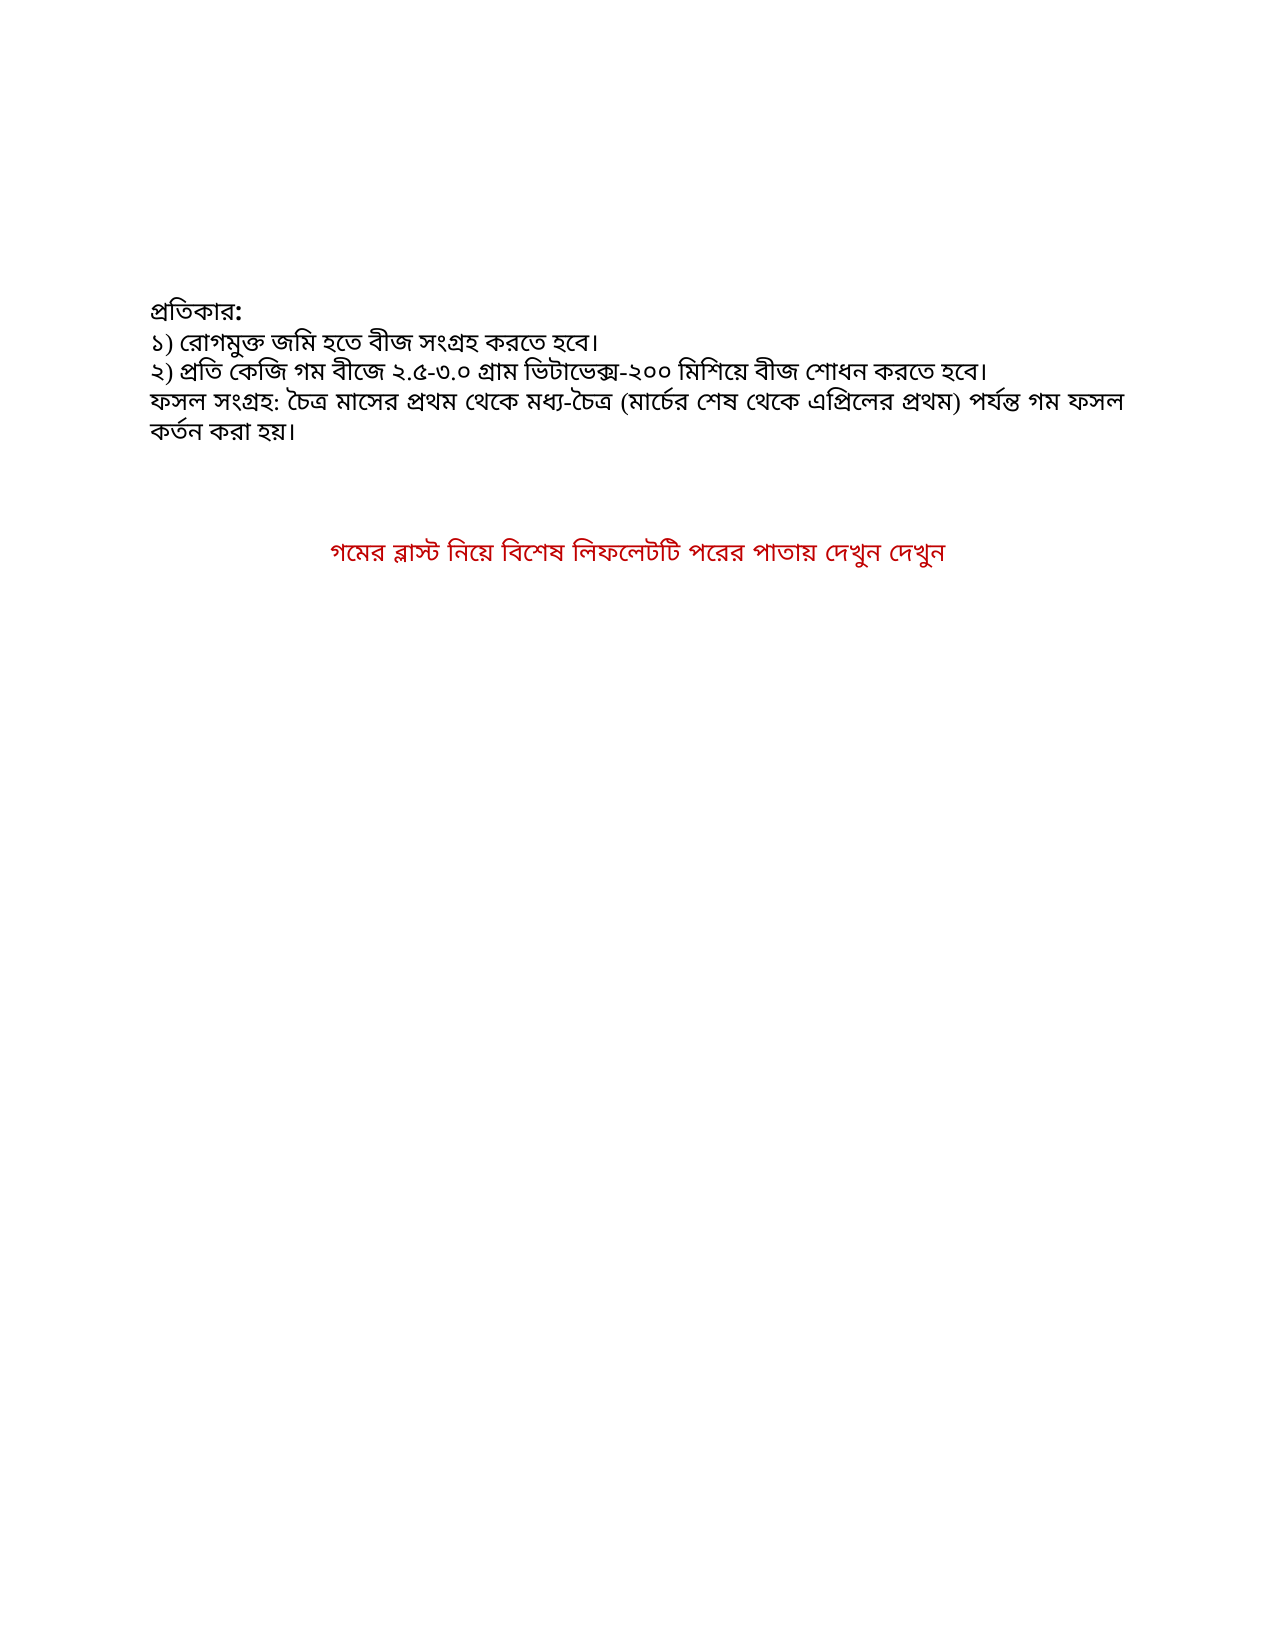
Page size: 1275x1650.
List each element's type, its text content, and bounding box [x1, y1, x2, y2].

text ফসল সংগ্রহ: চৈত্র মাসের প্রথম থেকে মধ্য-চৈত্র (মার্চের শেষ থেকে এপ্রিলের প্রথম) পর্যন্ত গম ফসল কর্তন করা হয়। [150, 386, 1125, 446]
text গমের ব্লাস্ট নিয়ে বিশেষ লিফলেটটি পরের পাতায় দেখুন দেখুন [150, 538, 1125, 567]
text প্রতিকার: ১) রোগমুক্ত জমি হতে বীজ সংগ্রহ করতে হবে। ২) প্রতি কেজি গম বীজে ২.৫-৩.০ গ্রাম ভিটাভেক্স-২০০ মিশিয়ে বীজ শোধন করতে হবে। [150, 294, 1125, 386]
